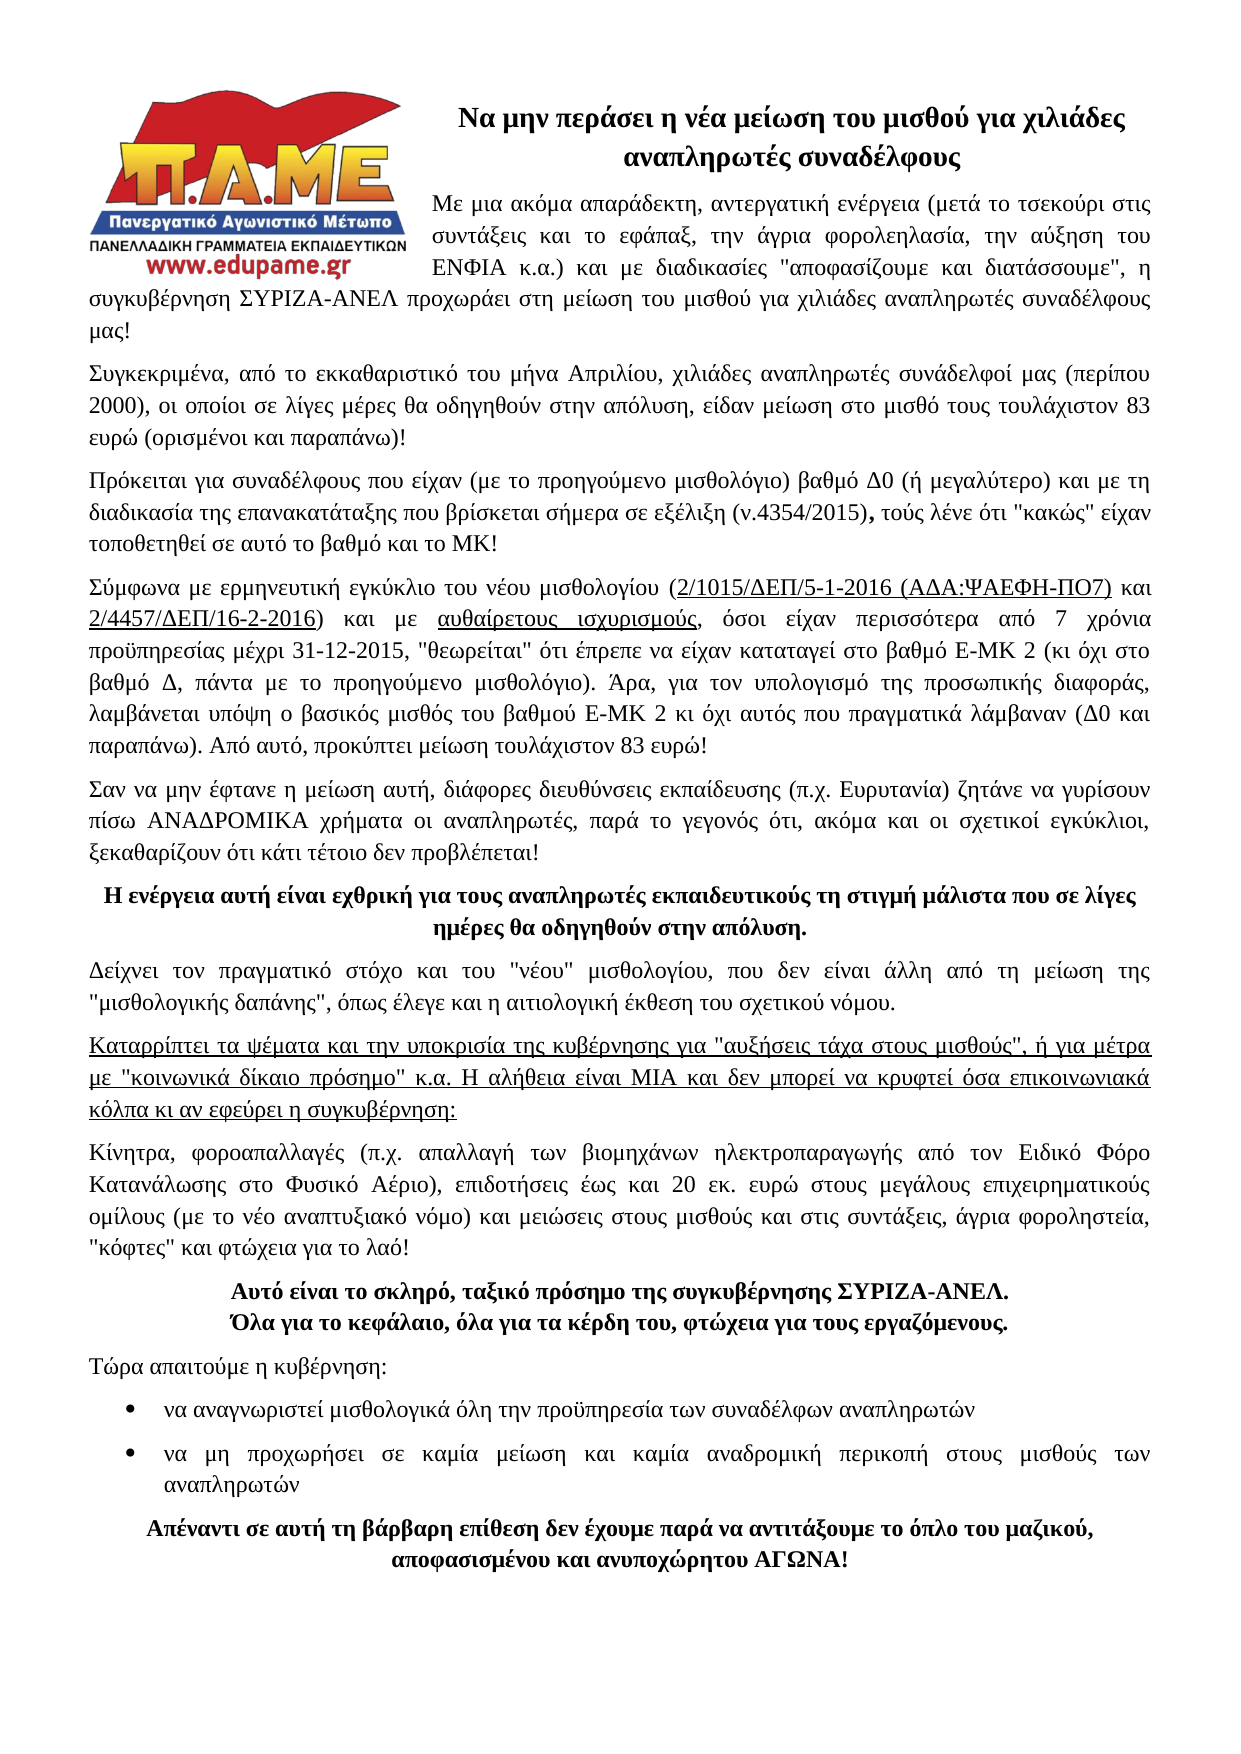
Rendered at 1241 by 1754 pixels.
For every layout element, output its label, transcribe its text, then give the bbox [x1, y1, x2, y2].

text Με μια ακόμα απαράδεκτη, αντεργατική ενέργεια (μετά το τσεκούρι στις συντάξεις και το εφάπαξ, την άγρια φορολεηλασία, την αύξηση του ΕΝΦΙΑ κ.α.) και με διαδικασίες "αποφασίζουμε και διατάσσουμε", η συγκυβέρνηση ΣΥΡΙΖΑ-ΑΝΕΛ προχωράει στη μείωση του μισθού για χιλιάδες αναπληρωτές συναδέλφους μας! [88, 189, 1152, 343]
text Η ενέργεια αυτή είναι εχθρική για τους αναπληρωτές εκπαιδευτικούς τη στιγμή μάλιστα που σε λίγες ημέρες θα οδηγηθούν στην απόλυση. [88, 881, 1152, 941]
text Κίνητρα, φοροαπαλλαγές (π.χ. απαλλαγή των βιομηχάνων ηλεκτροπαραγωγής από τον Ειδικό Φόρο Κατανάλωσης στο Φυσικό Αέριο), επιδοτήσεις έως και 20 εκ. ευρώ στους μεγάλους επιχειρηματικούς ομίλους (με το νέο αναπτυξιακό νόμο) και μειώσεις στους μισθούς και στις συντάξεις, άγρια φοροληστεία, "κόφτες" και φτώχεια για το λαό! [88, 1138, 1152, 1261]
text Δείχνει τον πραγματικό στόχο και του "νέου" μισθολογίου, που δεν είναι άλλη από τη μείωση της "μισθολογικής δαπάνης", όπως έλεγε και η αιτιολογική έκθεση του σχετικού νόμου. [88, 956, 1152, 1016]
list να αναγνωριστεί μισθολογικά όλη την προϋπηρεσία των συναδέλφων αναπληρωτών [126, 1395, 1152, 1423]
text Συγκεκριμένα, από το εκκαθαριστικό του μήνα Απριλίου, χιλιάδες αναπληρωτές συνάδελφοί μας (περίπου 2000), οι οποίοι σε λίγες μέρες θα οδηγηθούν στην απόλυση, είδαν μείωση στο μισθό τους τουλάχιστον 83 ευρώ (ορισμένοι και παραπάνω)! [88, 359, 1152, 450]
subtitle Πρόκειται για συναδέλφους που είχαν (με το προηγούμενο μισθολόγιο) βαθμό Δ0 (ή μεγαλύτερο) και με τη διαδικασία της επανακατάταξης που βρίσκεται σήμερα σε εξέλιξη (ν.4354/2015), τούς λένε ότι "κακώς" είχαν τοποθετηθεί σε αυτό το βαθμό και το ΜΚ! [88, 466, 1152, 557]
text Σύμφωνα με ερμηνευτική εγκύκλιο του νέου μισθολογίου (2/1015/ΔΕΠ/5-1-2016 (ΑΔΑ:ΨΑΕΦΗ-ΠΟ7) και 2/4457/ΔΕΠ/16-2-2016) και με αυθαίρετους ισχυρισμούς, όσοι είχαν περισσότερα από 7 χρόνια προϋπηρεσίας μέχρι 31-12-2015, "θεωρείται" ότι έπρεπε να είχαν καταταγεί στο βαθμό Ε-ΜΚ 2 (κι όχι στο βαθμό Δ, πάντα με το προηγούμενο μισθολόγιο). Άρα, για τον υπολογισμό της προσωπικής διαφοράς, λαμβάνεται υπόψη ο βασικός μισθός του βαθμού Ε-ΜΚ 2 κι όχι αυτός που πραγματικά λάμβαναν (Δ0 και παραπάνω). Από αυτό, προκύπτει μείωση τουλάχιστον 83 ευρώ! [88, 573, 1152, 759]
text Να μην περάσει η νέα μείωση του μισθού για χιλιάδες αναπληρωτές συναδέλφους [408, 100, 1152, 172]
text Απέναντι σε αυτή τη βάρβαρη επίθεση δεν έχουμε παρά να αντιτάξουμε το όπλο του μαζικού, αποφασισμένου και ανυποχώρητου ΑΓΩΝΑ! [88, 1514, 1152, 1573]
picture [88, 88, 408, 280]
text Καταρρίπτει τα ψέματα και την υποκρισία της κυβέρνησης για "αυξήσεις τάχα στους μισθούς", ή για μέτρα με "κοινωνικά δίκαιο πρόσημο" κ.α. Η αλήθεια είναι ΜΙΑ και δεν μπορεί να κρυφτεί όσα επικοινωνιακά κόλπα κι αν εφεύρει η συγκυβέρνηση: [88, 1032, 1152, 1055]
text Τώρα απαιτούμε η κυβέρνηση: [88, 1352, 1152, 1379]
list να μη προχωρήσει σε καμία μείωση και καμία αναδρομική περικοπή στους μισθούς των αναπληρωτών [126, 1439, 1152, 1498]
text Σαν να μην έφτανε η μείωση αυτή, διάφορες διευθύνσεις εκπαίδευσης (π.χ. Ευρυτανία) ζητάνε να γυρίσουν πίσω ΑΝΑΔΡΟΜΙΚΑ χρήματα οι αναπληρωτές, παρά το γεγονός ότι, ακόμα και οι σχετικοί εγκύκλιοι, ξεκαθαρίζουν ότι κάτι τέτοιο δεν προβλέπεται! [88, 774, 1152, 866]
text Αυτό είναι το σκληρό, ταξικό πρόσημο της συγκυβέρνησης ΣΥΡΙΖΑ-ΑΝΕΛ. Όλα για το κεφάλαιο, όλα για τα κέρδη του, φτώχεια για τους εργαζόμενους. [88, 1277, 1152, 1336]
text Καταρρίπτει τα ψέματα και την υποκρισία της κυβέρνησης για "αυξήσεις τάχα στους μισθούς", ή για μέτρα με "κοινωνικά δίκαιο πρόσημο" κ.α. Η αλήθεια είναι ΜΙΑ και δεν μπορεί να κρυφτεί όσα επικοινωνιακά κόλπα κι αν εφεύρει η συγκυβέρνηση: [88, 1056, 1152, 1122]
